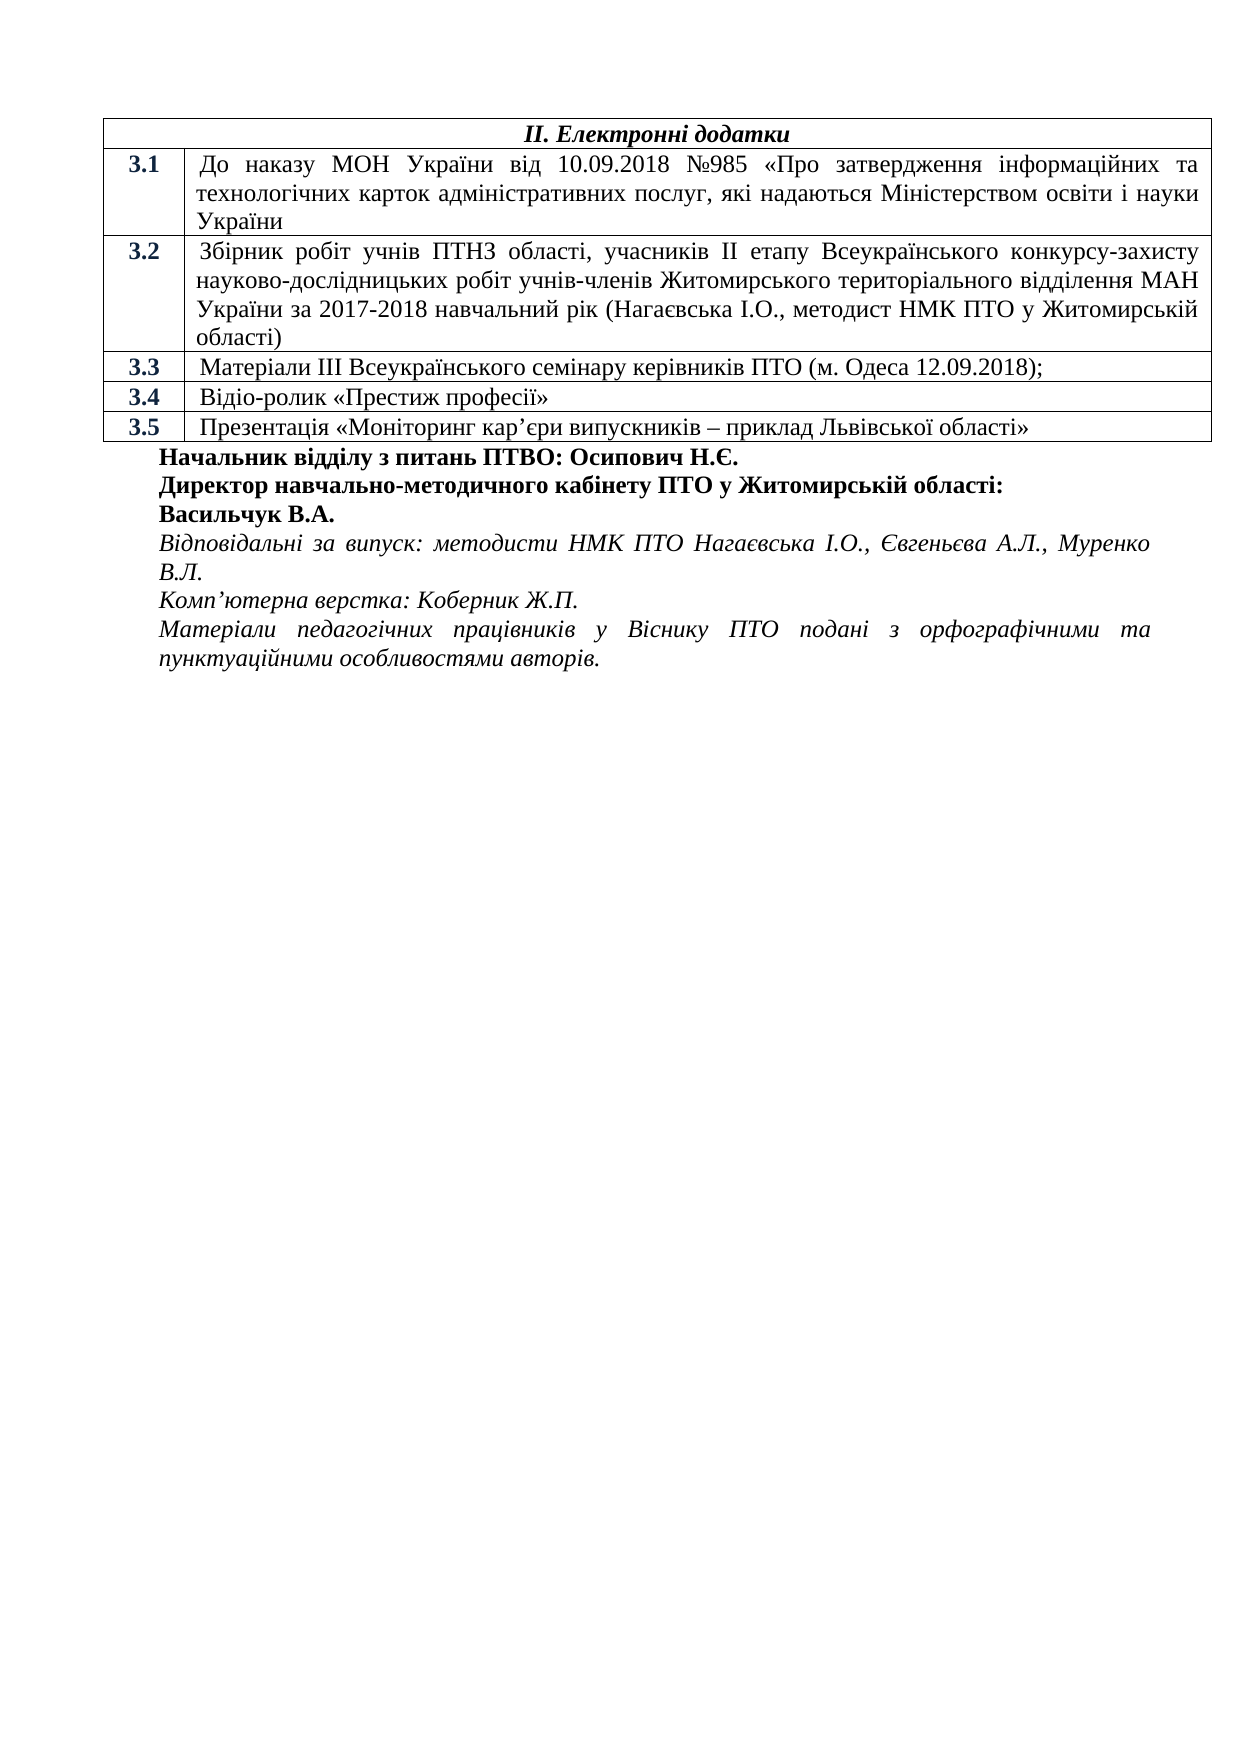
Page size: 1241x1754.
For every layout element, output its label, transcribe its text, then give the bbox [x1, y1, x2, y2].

text Начальник відділу з питань ПТВО: Осипович Н.Є. [158, 442, 1152, 470]
text Відповідальні за випуск: методисти НМК ПТО Нагаєвська І.О., Євгеньєва А.Л., Муренко В.Л. [158, 528, 1152, 585]
table_cell ІІ. Електронні додатки [104, 119, 1211, 148]
table_cell 3.1 [104, 149, 184, 235]
table_cell Збірник робіт учнів ПТНЗ області, учасників ІІ етапу Всеукраїнського конкурсу-захисту науково-дослідницьких робіт учнів-членів Житомирського територіального відділення МАН України за 2017-2018 навчальний рік (Нагаєвська І.О., методист НМК ПТО у Житомирській області) [185, 236, 1211, 351]
text Матеріали педагогічних працівників у Віснику ПТО подані з орфографічними та пунктуаційними особливостями авторів. [158, 614, 1152, 672]
table_cell 3.3 [104, 352, 184, 381]
text Директор навчально-методичного кабінету ПТО у Житомирській області: [158, 470, 1152, 499]
table_cell 3.4 [104, 382, 184, 411]
table_cell Відіо-ролик «Престиж професії» [185, 382, 1211, 411]
table_cell До наказу МОН України від 10.09.2018 №985 «Про затвердження інформаційних та технологічних карток адміністративних послуг, які надаються Міністерством освіти і науки України [185, 149, 1211, 235]
table_cell Матеріали ІІІ Всеукраїнського семінару керівників ПТО (м. Одеса ); [185, 352, 1211, 381]
table_cell 3.5 [104, 412, 184, 441]
text Комп’ютерна верстка: Коберник Ж.П. [158, 585, 1152, 614]
table_cell 3.2 [104, 236, 184, 351]
table_cell Презентація «Моніторинг кар’єри випускників – приклад Львівської області» [185, 412, 1211, 441]
text Васильчук В.А. [158, 499, 1152, 528]
